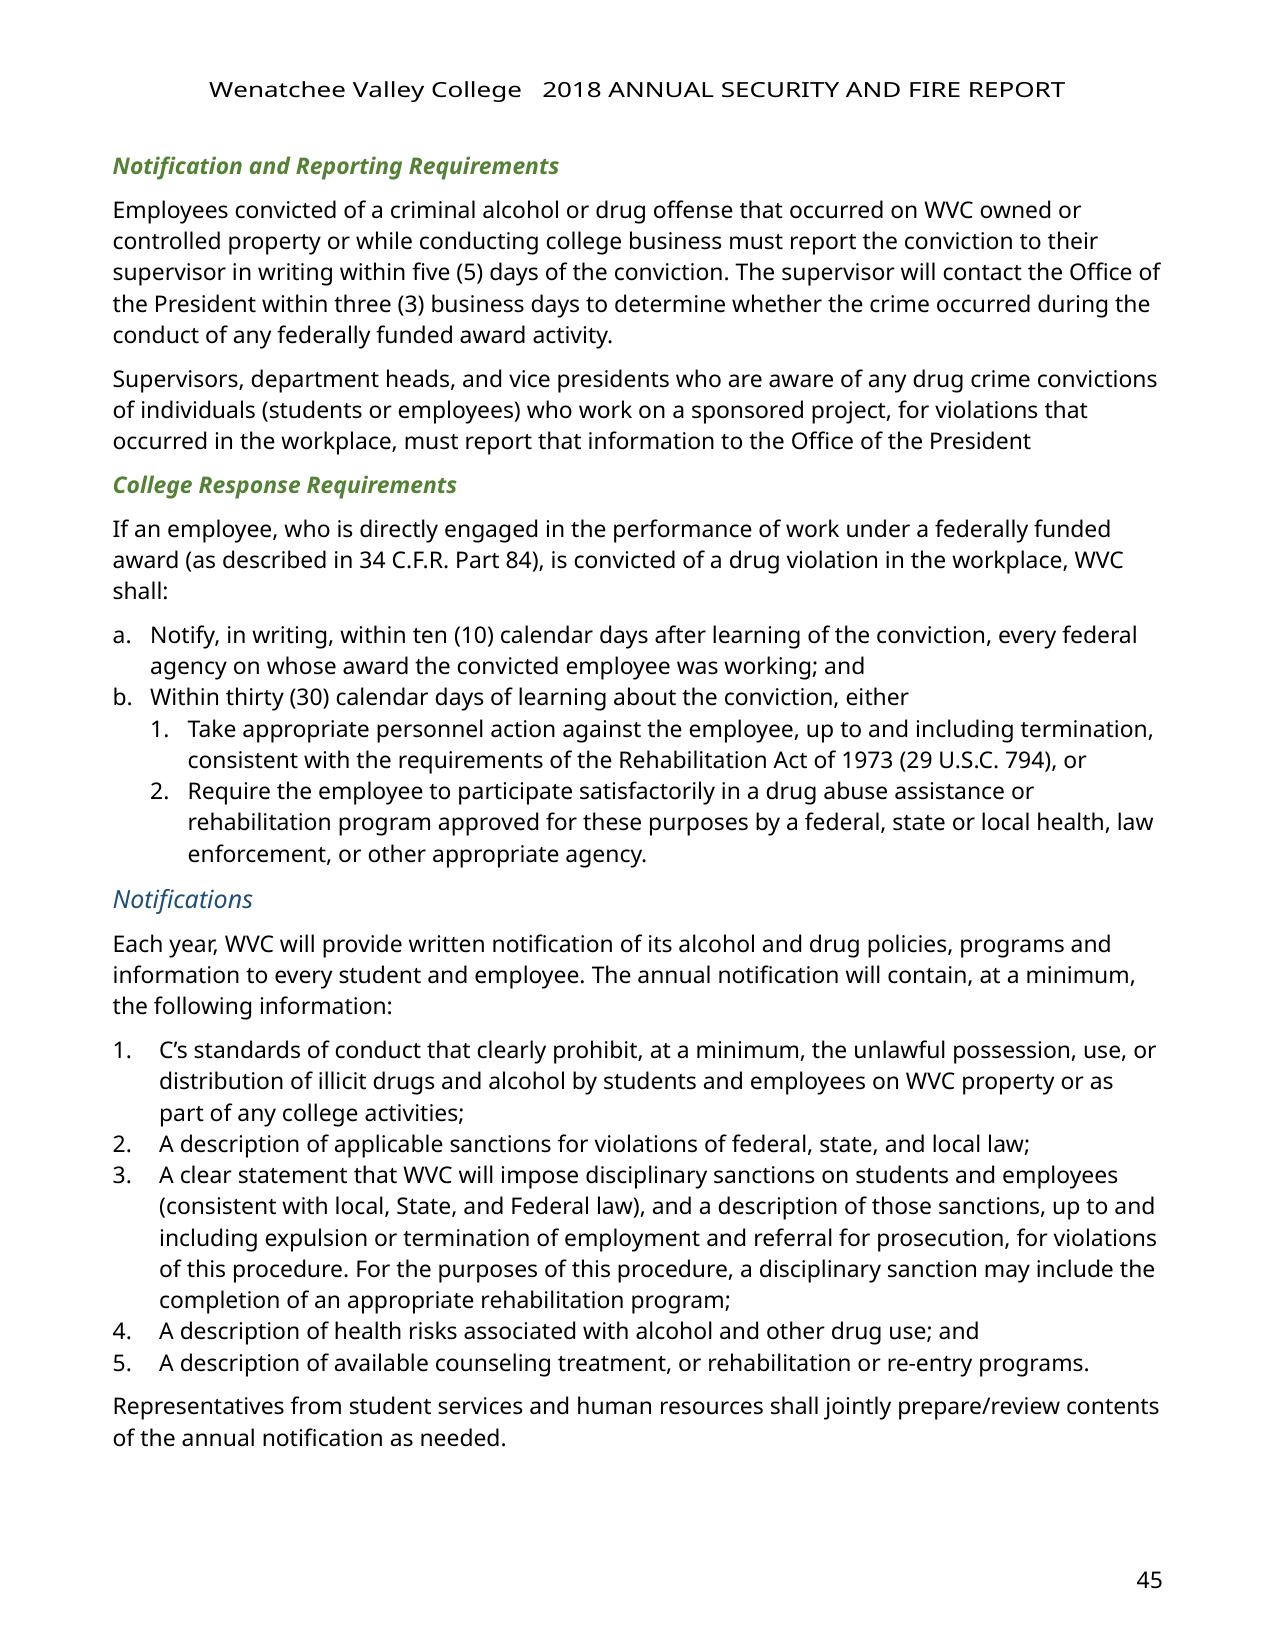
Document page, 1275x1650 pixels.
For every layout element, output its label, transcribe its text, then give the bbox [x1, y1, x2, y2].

list A clear statement that WVC will impose disciplinary sanctions on students and employees (consistent with local, State, and Federal law), and a description of those sanctions, up to and including expulsion or termination of employment and referral for prosecution, for violations of this procedure. For the purposes of this procedure, a disciplinary sanction may include the completion of an appropriate rehabilitation program; [112, 1159, 1162, 1315]
text Notifications [112, 881, 1162, 915]
list A description of applicable sanctions for violations of federal, state, and local law; [112, 1128, 1162, 1159]
subtitle College Response Requirements [112, 469, 1162, 500]
text Supervisors, department heads, and vice presidents who are aware of any drug crime convictions of individuals (students or employees) who work on a sponsored project, for violations that occurred in the workplace, must report that information to the Office of the President [112, 362, 1162, 456]
list C’s standards of conduct that clearly prohibit, at a minimum, the unlawful possession, use, or distribution of illicit drugs and alcohol by students and employees on WVC property or as part of any college activities; [112, 1034, 1162, 1128]
list A description of available counseling treatment, or rehabilitation or re-entry programs. [112, 1347, 1162, 1378]
list Within thirty (30) calendar days of learning about the conviction, either [112, 681, 1162, 712]
list Take appropriate personnel action against the employee, up to and including termination, consistent with the requirements of the Rehabilitation Act of 1973 (29 U.S.C. 794), or [150, 712, 1162, 775]
text If an employee, who is directly engaged in the performance of work under a federally funded award (as described in 34 C.F.R. Part 84), is convicted of a drug violation in the workplace, WVC shall: [112, 512, 1162, 606]
text Representatives from student services and human resources shall jointly prepare/review contents of the annual notification as needed. [112, 1390, 1162, 1453]
list A description of health risks associated with alcohol and other drug use; and [112, 1315, 1162, 1347]
subtitle Notification and Reporting Requirements [112, 150, 1162, 181]
list Require the employee to participate satisfactorily in a drug abuse assistance or rehabilitation program approved for these purposes by a federal, state or local health, law enforcement, or other appropriate agency. [150, 775, 1162, 869]
text Employees convicted of a criminal alcohol or drug offense that occurred on WVC owned or controlled property or while conducting college business must report the conviction to their supervisor in writing within five (5) days of the conviction. The supervisor will contact the Office of the President within three (3) business days to determine whether the crime occurred during the conduct of any federally funded award activity. [112, 194, 1162, 350]
list Notify, in writing, within ten (10) calendar days after learning of the conviction, every federal agency on whose award the convicted employee was working; and [112, 619, 1162, 681]
text Each year, WVC will provide written notification of its alcohol and drug policies, programs and information to every student and employee. The annual notification will contain, at a minimum, the following information: [112, 928, 1162, 1022]
